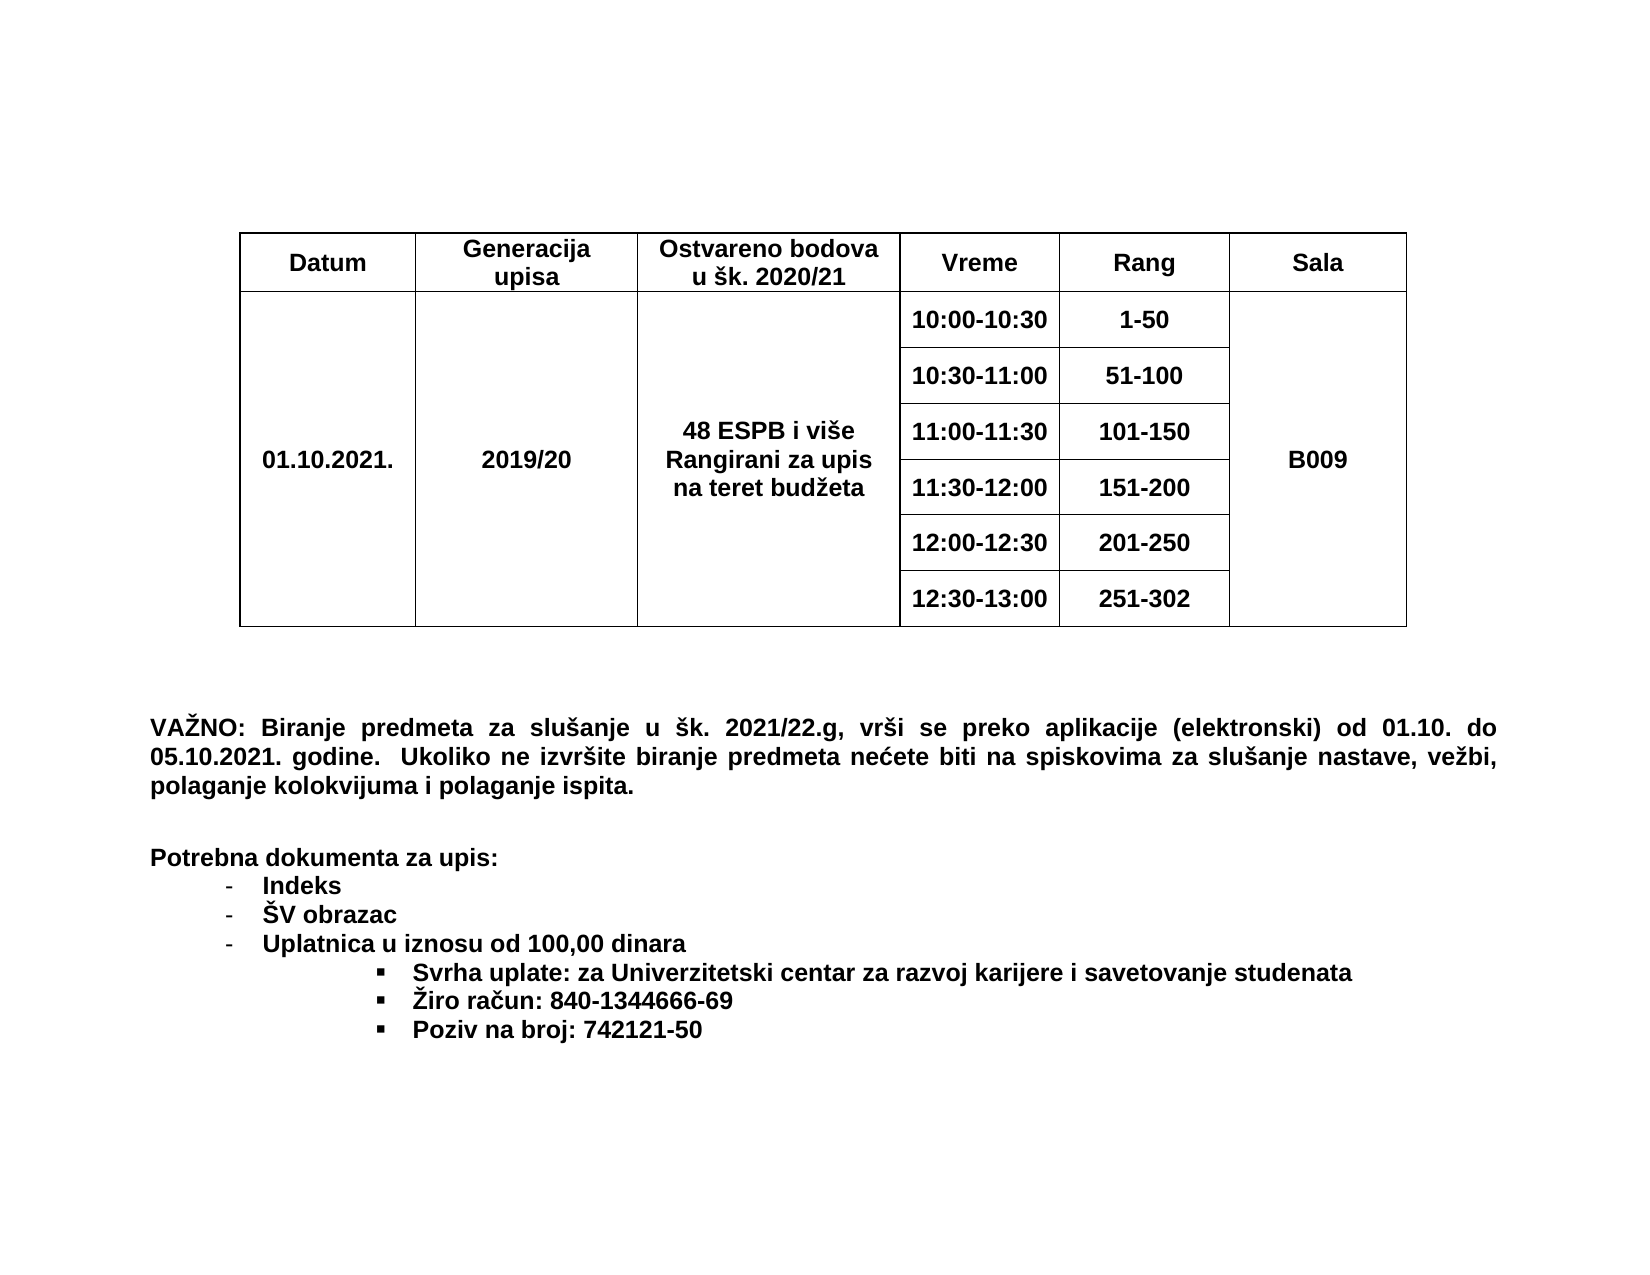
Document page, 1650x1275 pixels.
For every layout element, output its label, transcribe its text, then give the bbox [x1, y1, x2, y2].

table_cell 1-50 [1060, 292, 1229, 347]
table_header Generacija upisa [416, 234, 637, 291]
list Svrha uplate: za Univerzitetski centar za razvoj karijere i savetovanje studenata [375, 957, 1500, 986]
table_cell 48 ESPB i više Rangirani za upis na teret budžeta [638, 292, 899, 626]
table_cell 11:00-11:30 [901, 404, 1059, 459]
table_cell 101-150 [1060, 404, 1229, 459]
list Poziv na broj: 742121-50 [375, 1015, 1500, 1044]
table_cell 251-302 [1060, 571, 1229, 626]
list Indeks [225, 871, 1500, 900]
table_cell 201-250 [1060, 515, 1229, 570]
text Potrebna dokumenta za upis: [150, 842, 1500, 871]
text VAŽNO: Biranje predmeta za slušanje u šk. 2021/22.g, vrši se preko aplikacije (elektronski) od 01.10. do 05.10.2021. godine. Ukoliko ne izvršite biranje predmeta nećete biti na spiskovima za slušanje nastave, vežbi, polaganje kolokvijuma i polaganje ispita. [150, 713, 1500, 799]
list Žiro račun: 840-1344666-69 [375, 986, 1500, 1015]
table_cell 11:30-12:00 [901, 460, 1059, 514]
table_cell 10:30-11:00 [901, 348, 1059, 403]
table_cell 51-100 [1060, 348, 1229, 403]
table_header Datum [241, 234, 415, 291]
table_header Sala [1230, 234, 1406, 291]
list ŠV obrazac [225, 900, 1500, 929]
table_cell B009 [1230, 292, 1406, 626]
table_header Ostvareno bodova u šk. 2020/21 [638, 234, 899, 291]
table_cell 2019/20 [416, 292, 637, 626]
table_header Vreme [901, 234, 1059, 291]
table_cell 01.10.2021. [241, 292, 415, 626]
list Uplatnica u iznosu od 100,00 dinara [225, 929, 1500, 957]
table_cell 12:30-13:00 [901, 571, 1059, 626]
table_cell 12:00-12:30 [901, 515, 1059, 570]
table_cell 10:00-10:30 [901, 292, 1059, 347]
table_cell 151-200 [1060, 460, 1229, 514]
table_header Rang [1060, 234, 1229, 291]
